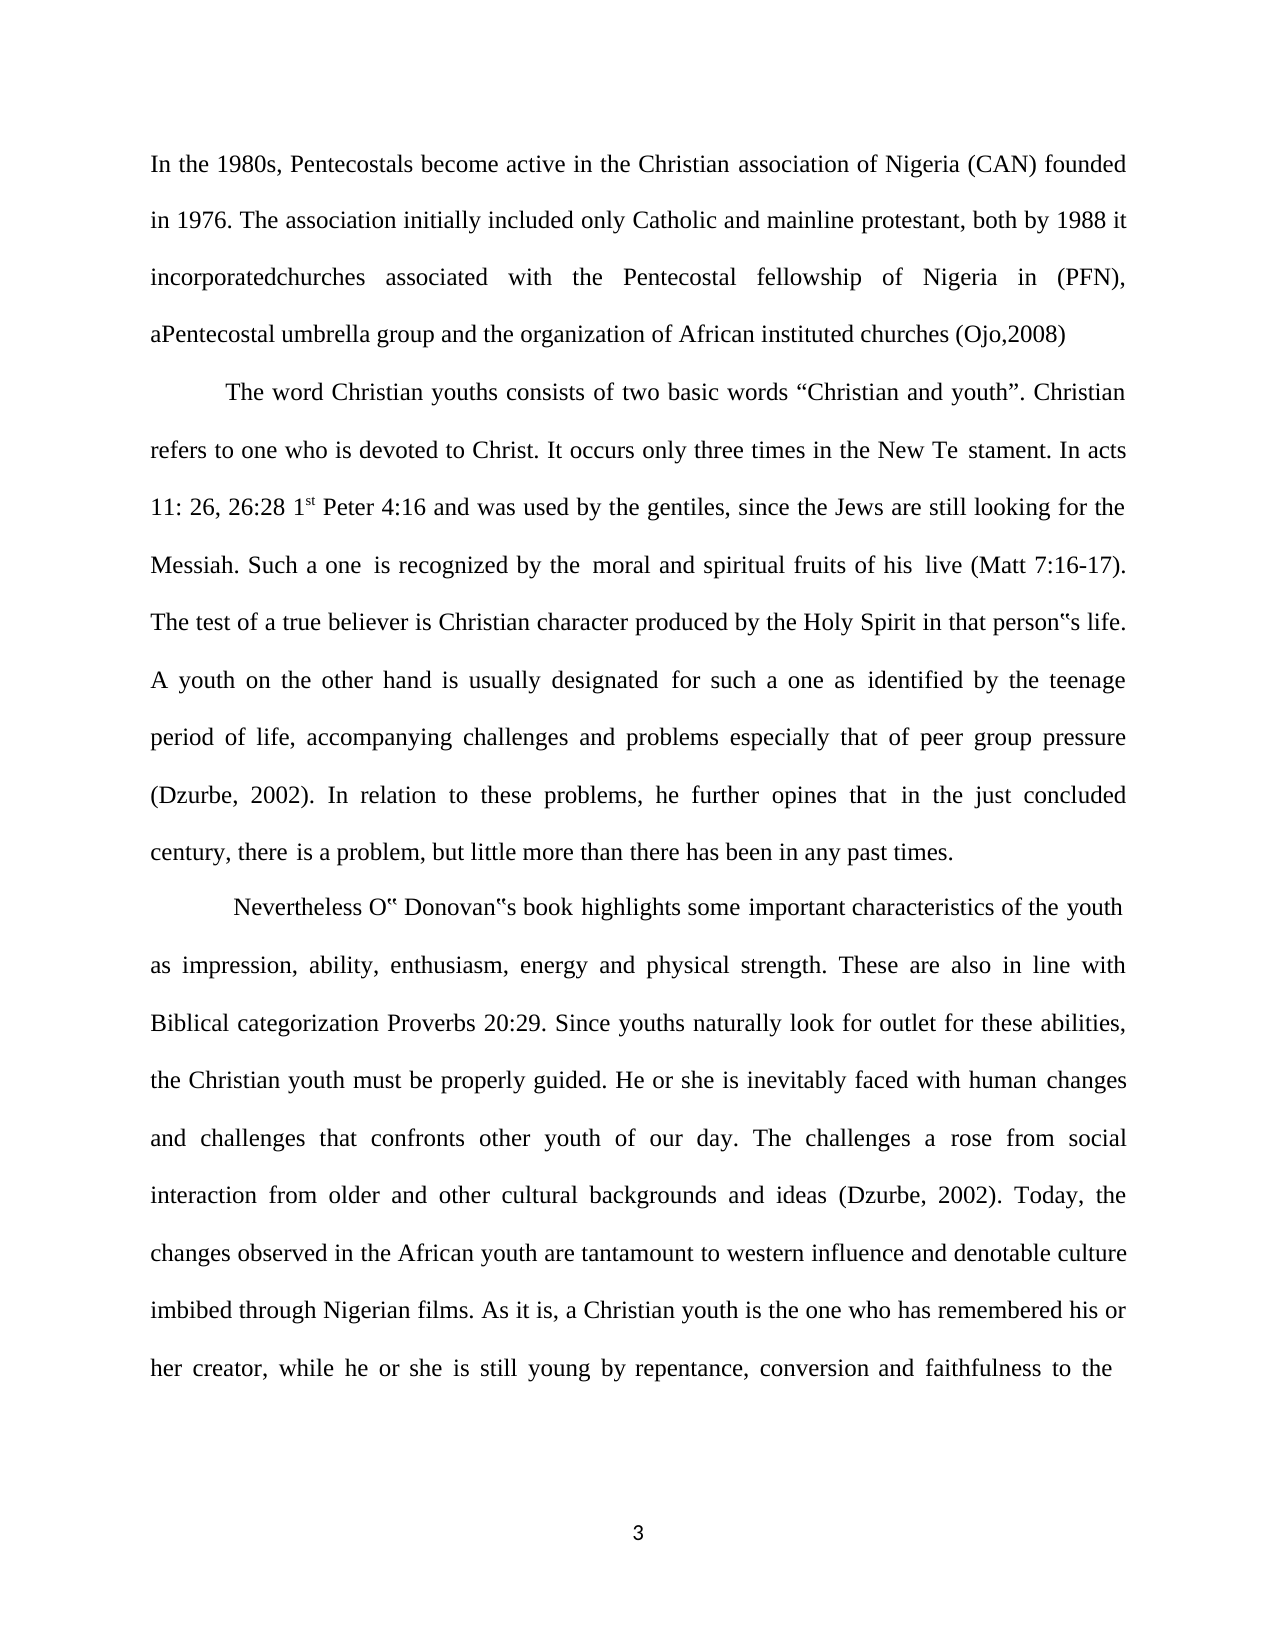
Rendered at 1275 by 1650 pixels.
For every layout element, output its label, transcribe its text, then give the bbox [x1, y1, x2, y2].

text The word Christian youths consists of two basic words “Christian and youth”. Christian refers to one who is devoted to Christ. It occurs only three times in the New Te stament. In acts 11: 26, 26:28 1st Peter 4:16 and was used by the gentiles, since the Jews are still looking for the Messiah. Such a one is recognized by the moral and spiritual fruits of his live (Matt 7:16-17). The test of a true believer is Christian character produced by the Holy Spirit in that person‟s life. A youth on the other hand is usually designated for such a one as identified by the teenage period of life, accompanying challenges and problems especially that of peer group pressure (Dzurbe, 2002). In relation to these problems, he further opines that in the just concluded century, there is a problem, but little more than there has been in any past times. [150, 377, 1127, 866]
text Nevertheless O‟ Donovan‟s book highlights some important characteristics of the youth [110, 895, 1246, 921]
text In the 1980s, Pentecostals become active in the Christian association of Nigeria (CAN) founded in 1976. The association initially included only Catholic and mainline protestant, both by 1988 it incorporatedchurches associated with the Pentecostal fellowship of Nigeria in (PFN), aPentecostal umbrella group and the organization of African instituted churches (Ojo,2008) [150, 149, 1127, 348]
text as impression, ability, enthusiasm, energy and physical strength. These are also in line with Biblical categorization Proverbs 20:29. Since youths naturally look for outlet for these abilities, the Christian youth must be properly guided. He or she is inevitably faced with human changes and challenges that confronts other youth of our day. The challenges a rose from social interaction from older and other cultural backgrounds and ideas (Dzurbe, 2002). Today, the changes observed in the African youth are tantamount to western influence and denotable culture imbibed through Nigerian films. As it is, a Christian youth is the one who has remembered his or her creator, while he or she is still young by repentance, conversion and faithfulness to the [150, 950, 1127, 1382]
